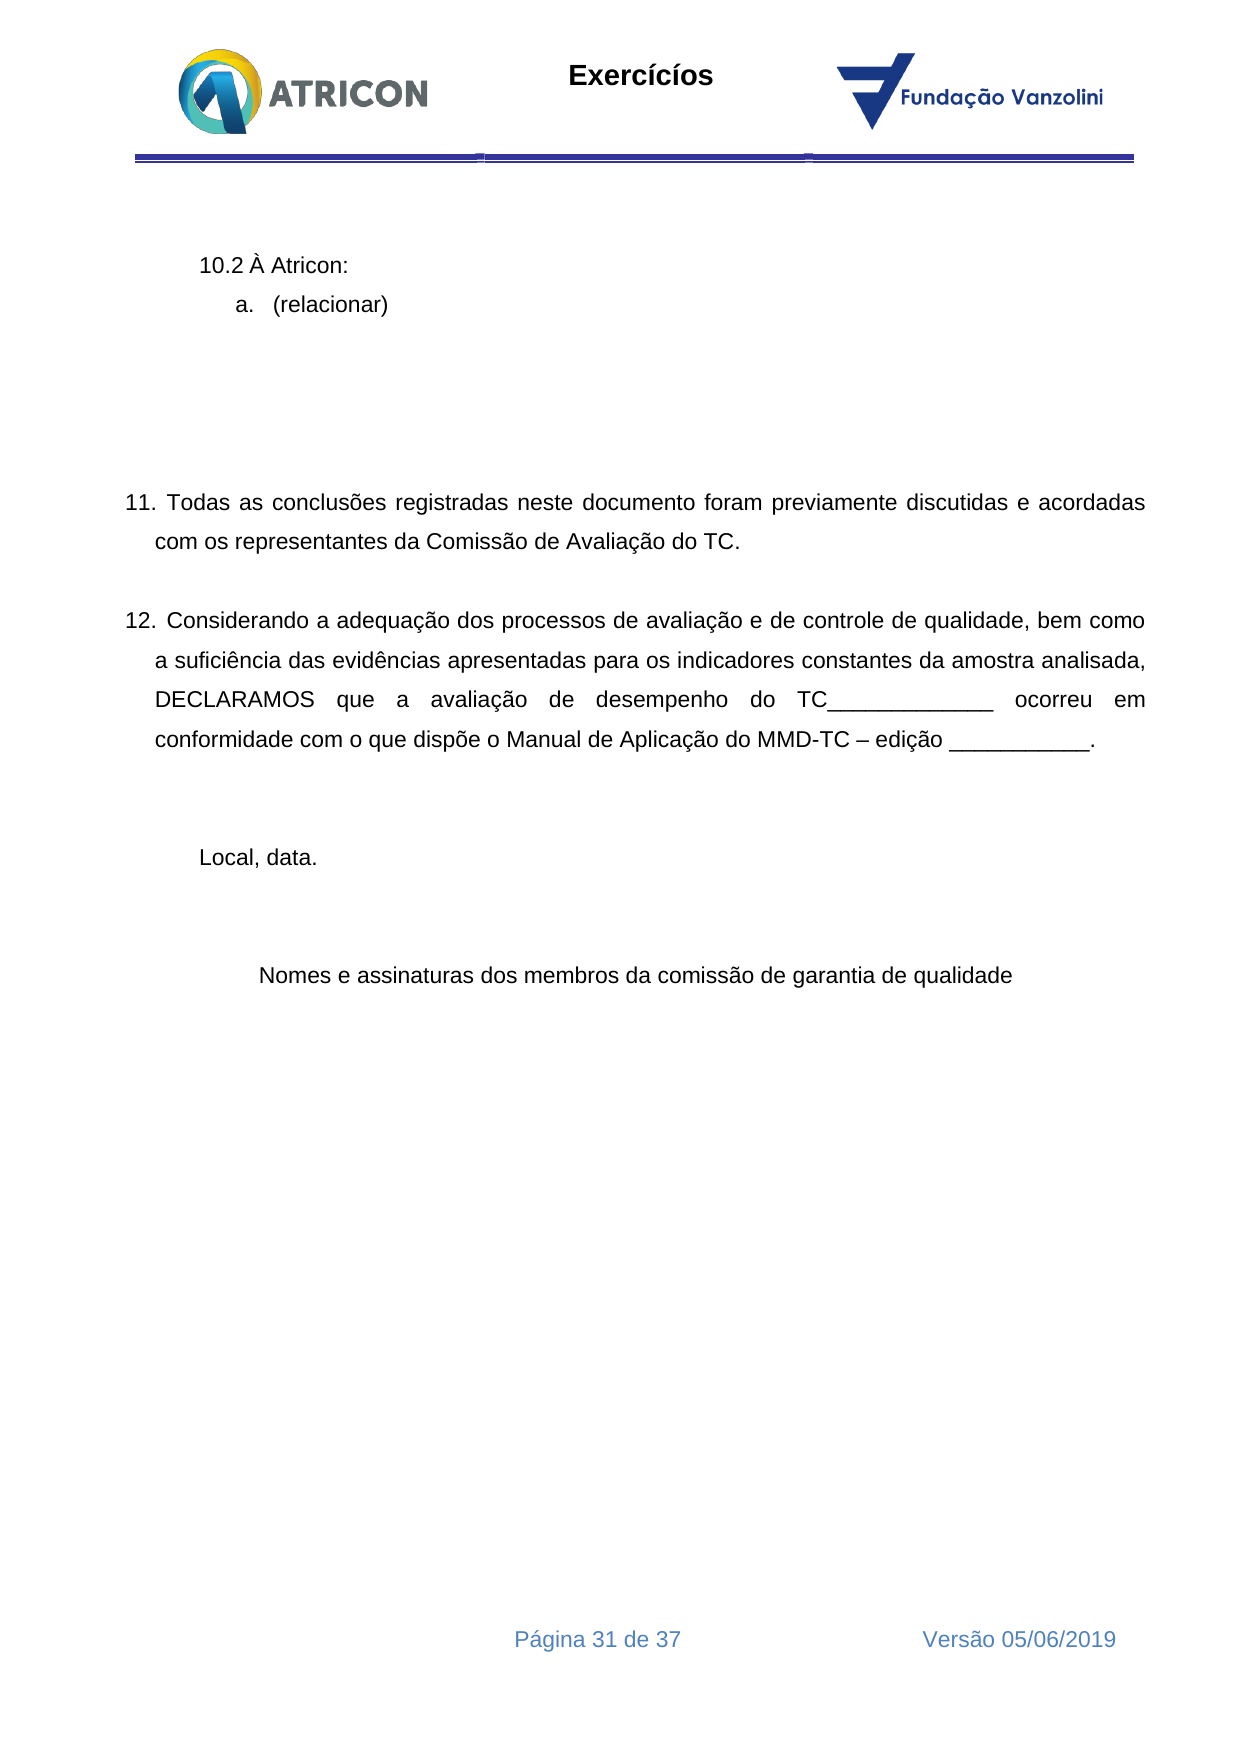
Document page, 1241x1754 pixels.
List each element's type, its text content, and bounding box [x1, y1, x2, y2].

list Todas as conclusões registradas neste documento foram previamente discutidas e acordadas com os representantes da Comissão de Avaliação do TC. [125, 489, 1146, 554]
text Local, data. [199, 844, 1146, 870]
picture [178, 49, 435, 134]
picture [836, 53, 1103, 130]
text Nomes e assinaturas dos membros da comissão de garantia de qualidade [125, 962, 1146, 989]
list Considerando a adequação dos processos de avaliação e de controle de qualidade, bem como a suficiência das evidências apresentadas para os indicadores constantes da amostra analisada, DECLARAMOS que a avaliação de desempenho do TC_____________ ocorreu em conformidade com o que dispõe o Manual de Aplicação do MMD-TC – edição ___________. [125, 607, 1146, 752]
list À Atricon: [199, 252, 1146, 278]
list (relacionar) [235, 291, 1146, 318]
